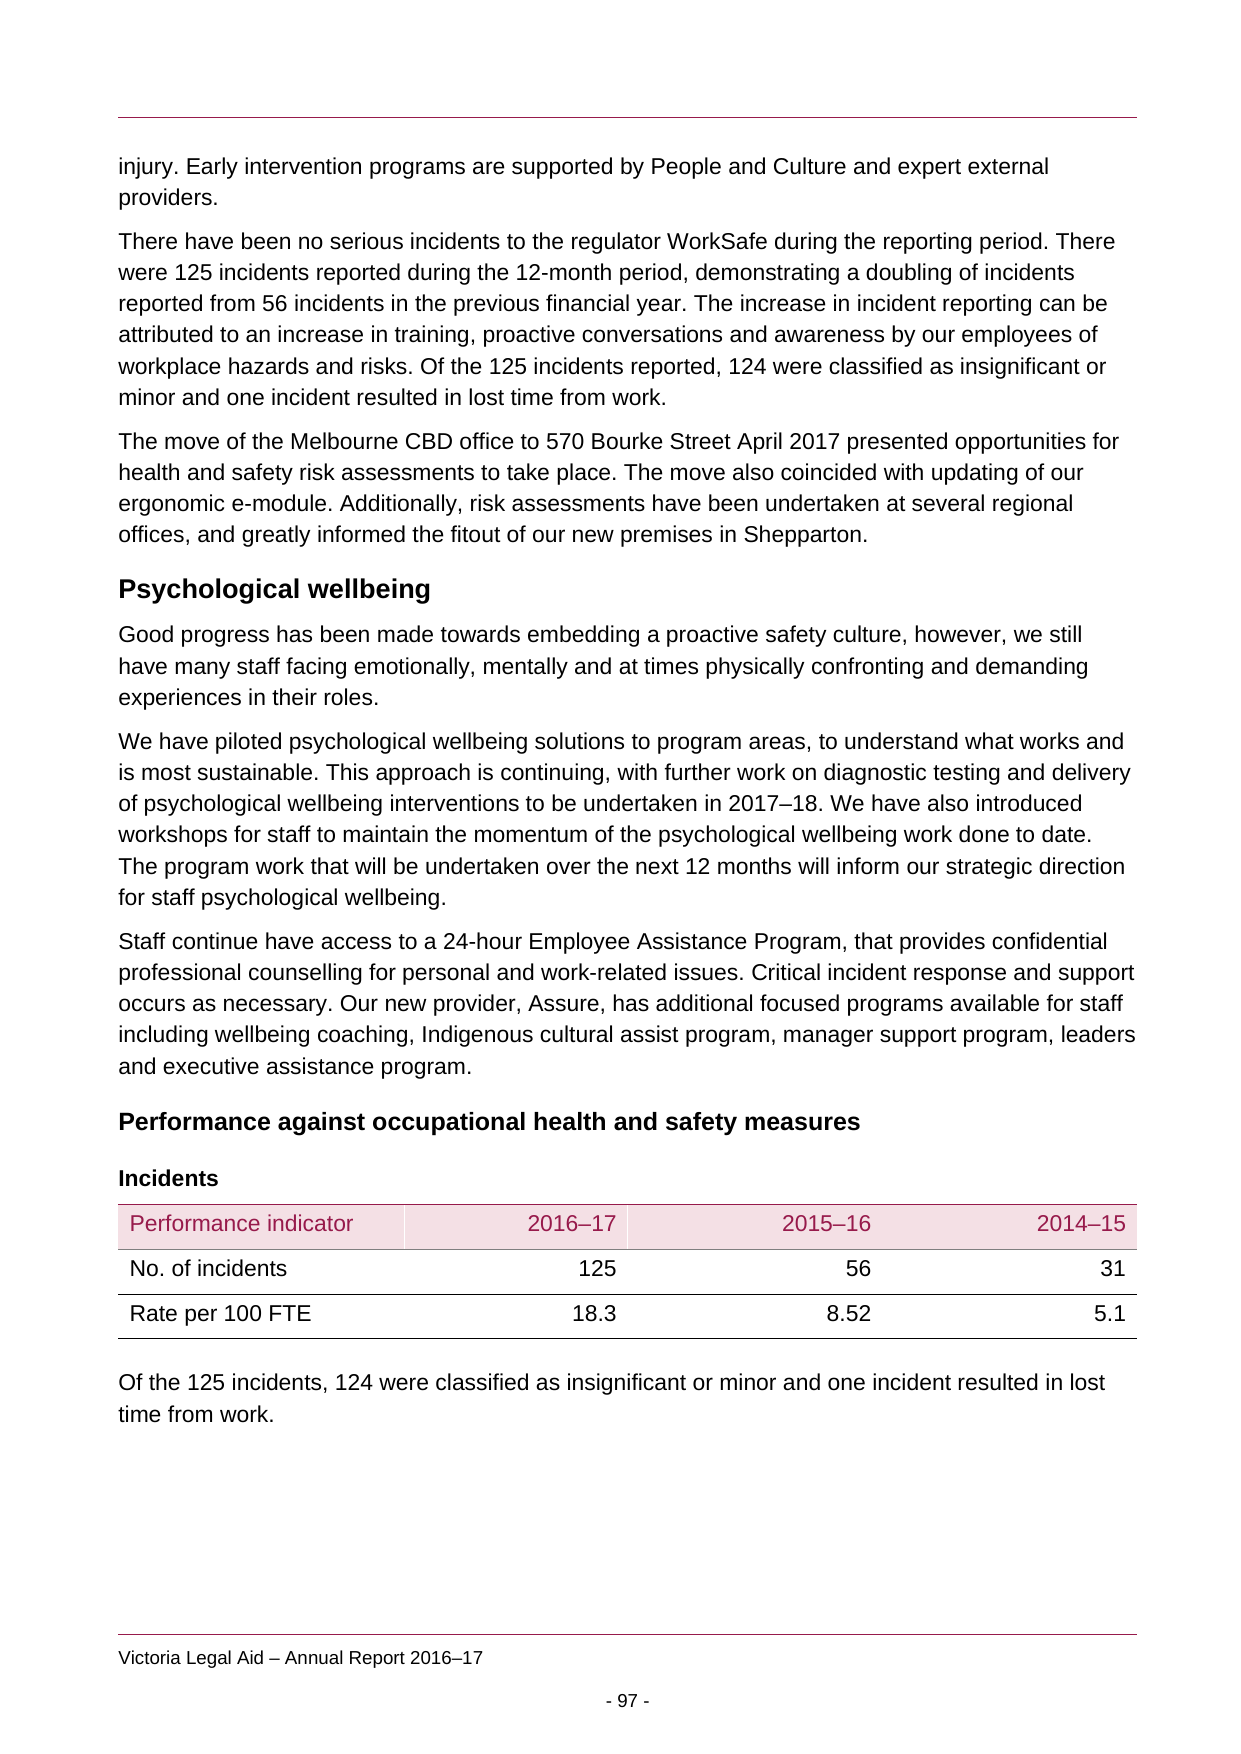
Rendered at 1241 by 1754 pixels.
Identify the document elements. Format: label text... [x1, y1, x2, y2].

text Of the 125 incidents, 124 were classified as insignificant or minor and one incident resulted in lost time from work. [118, 1364, 1137, 1427]
text Good progress has been made towards embedding a proactive safety culture, however, we still have many staff facing emotionally, mentally and at times physically confronting and demanding experiences in their roles. [118, 616, 1137, 710]
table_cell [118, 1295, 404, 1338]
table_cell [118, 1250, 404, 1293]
text There have been no serious incidents to the regulator WorkSafe during the reporting period. There were 125 incidents reported during the 12-month period, demonstrating a doubling of incidents reported from 56 incidents in the previous financial year. The increase in incident reporting can be attributed to an increase in training, proactive conversations and awareness by our employees of workplace hazards and risks. Of the 125 incidents reported, 124 were classified as insignificant or minor and one incident resulted in lost time from work. [118, 223, 1137, 410]
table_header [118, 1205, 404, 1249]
text We have piloted psychological wellbeing solutions to program areas, to understand what works and is most sustainable. This approach is continuing, with further work on diagnostic testing and delivery of psychological wellbeing interventions to be undertaken in 2017–18. We have also introduced workshops for staff to maintain the momentum of the psychological wellbeing work done to date. The program work that will be undertaken over the next 12 months will inform our strategic direction for staff psychological wellbeing. [118, 723, 1137, 910]
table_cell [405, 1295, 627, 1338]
subtitle Incidents [118, 1160, 1137, 1191]
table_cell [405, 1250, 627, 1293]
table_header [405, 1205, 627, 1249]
subtitle Performance against occupational health and safety measures [118, 1104, 1137, 1135]
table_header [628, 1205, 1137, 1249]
text Staff continue have access to a 24-hour Employee Assistance Program, that provides confidential professional counselling for personal and work-related issues. Critical incident response and support occurs as necessary. Our new provider, Assure, has additional focused programs available for staff including wellbeing coaching, Indigenous cultural assist program, manager support program, leaders and executive assistance program. [118, 923, 1137, 1079]
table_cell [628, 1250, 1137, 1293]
subtitle Psychological wellbeing [118, 573, 1137, 604]
text The move of the Melbourne CBD office to 570 Bourke Street April 2017 presented opportunities for health and safety risk assessments to take place. The move also coincided with updating of our ergonomic e-module. Additionally, risk assessments have been undertaken at several regional offices, and greatly informed the fitout of our new premises in Shepparton. [118, 423, 1137, 548]
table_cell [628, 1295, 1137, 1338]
